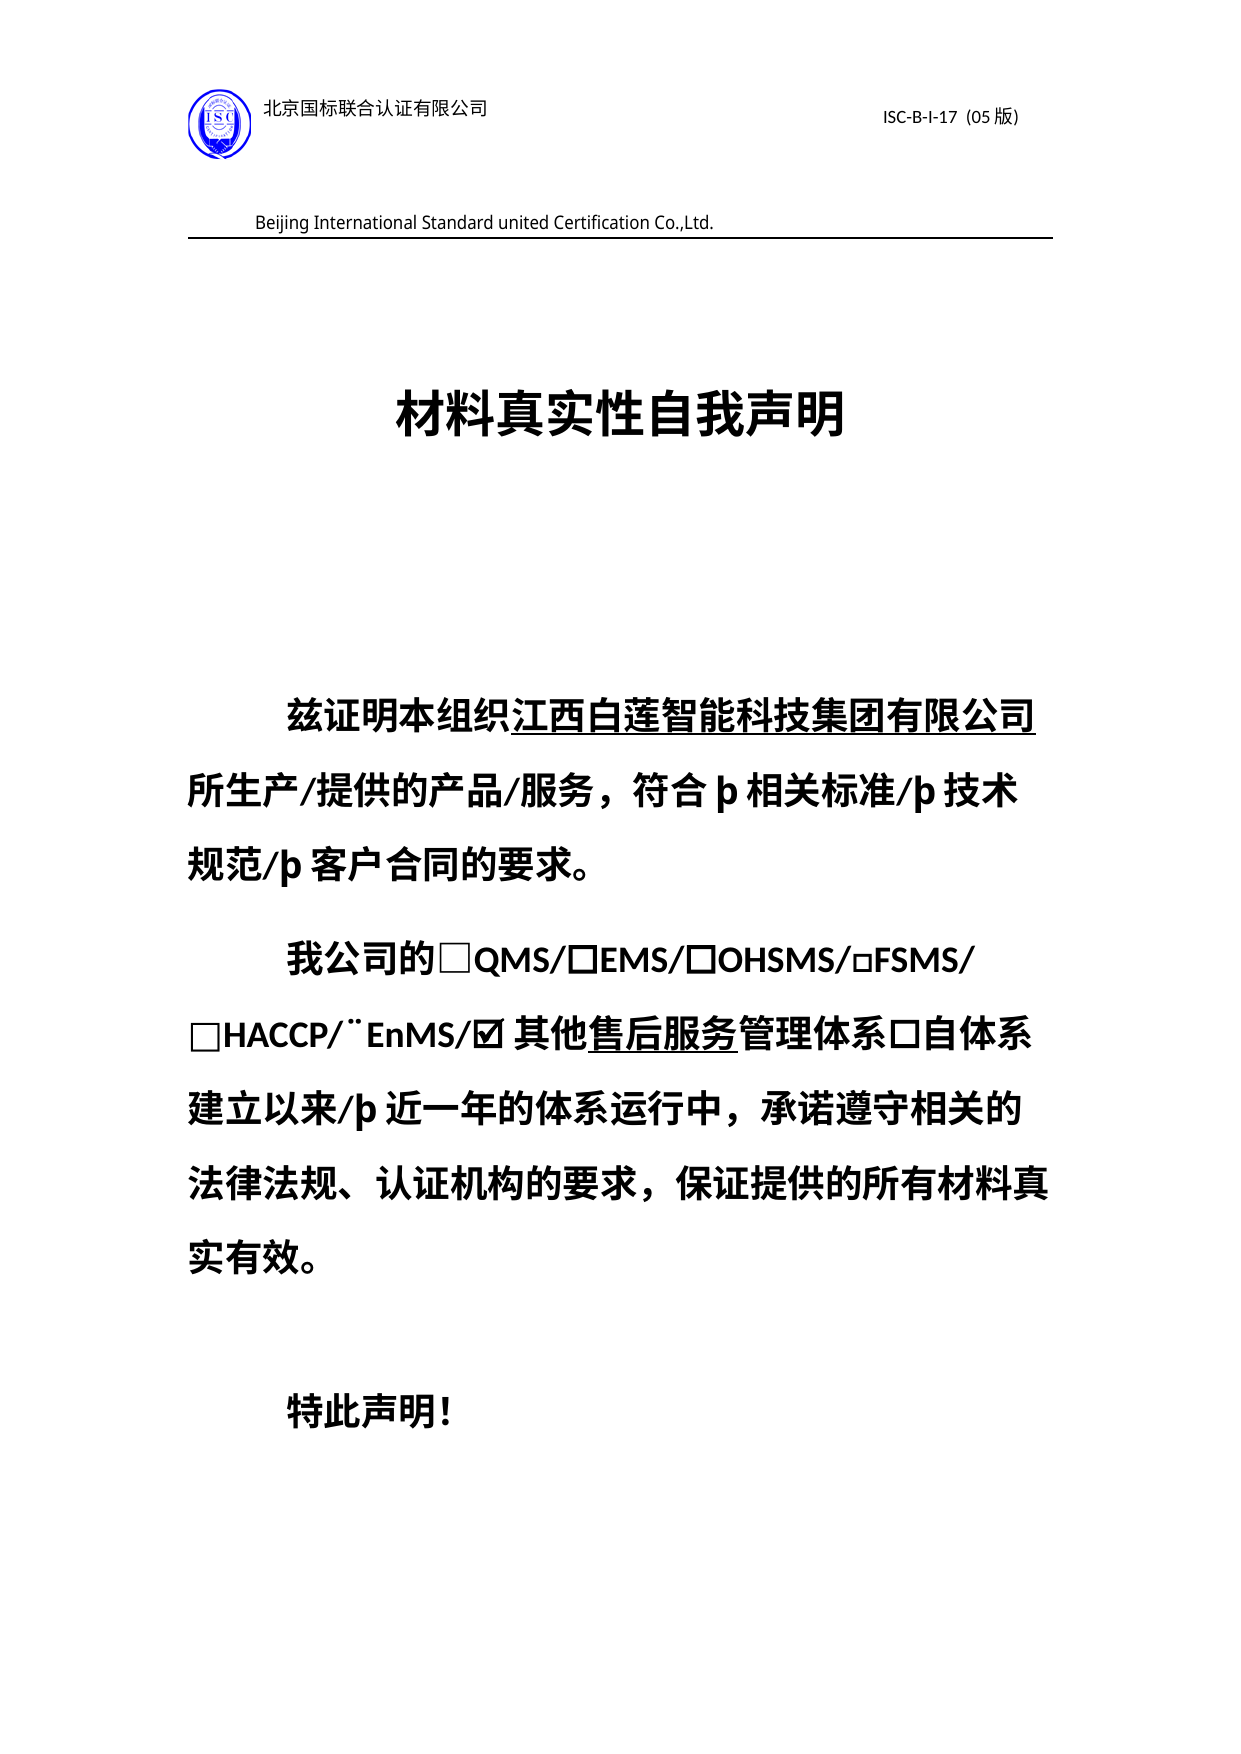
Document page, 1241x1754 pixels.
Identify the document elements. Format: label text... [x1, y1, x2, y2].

text 兹证明本组织江西白莲智能科技集团有限公司所生产/提供的产品/服务，符合þ相关标准/þ技术规范/þ客户合同的要求。 [187, 681, 1053, 895]
text 我公司的□QMS/EMS/OHSMS/□FSMS/ □HACCP/¨EnMS/其他售后服务管理体系自体系建立以来/þ近一年的体系运行中，承诺遵守相关的法律法规、认证机构的要求，保证提供的所有材料真实有效。 [187, 924, 1053, 1288]
picture [187, 89, 251, 158]
text 特此声明！ [187, 1377, 1053, 1442]
text 材料真实性自我声明 [187, 362, 1053, 459]
